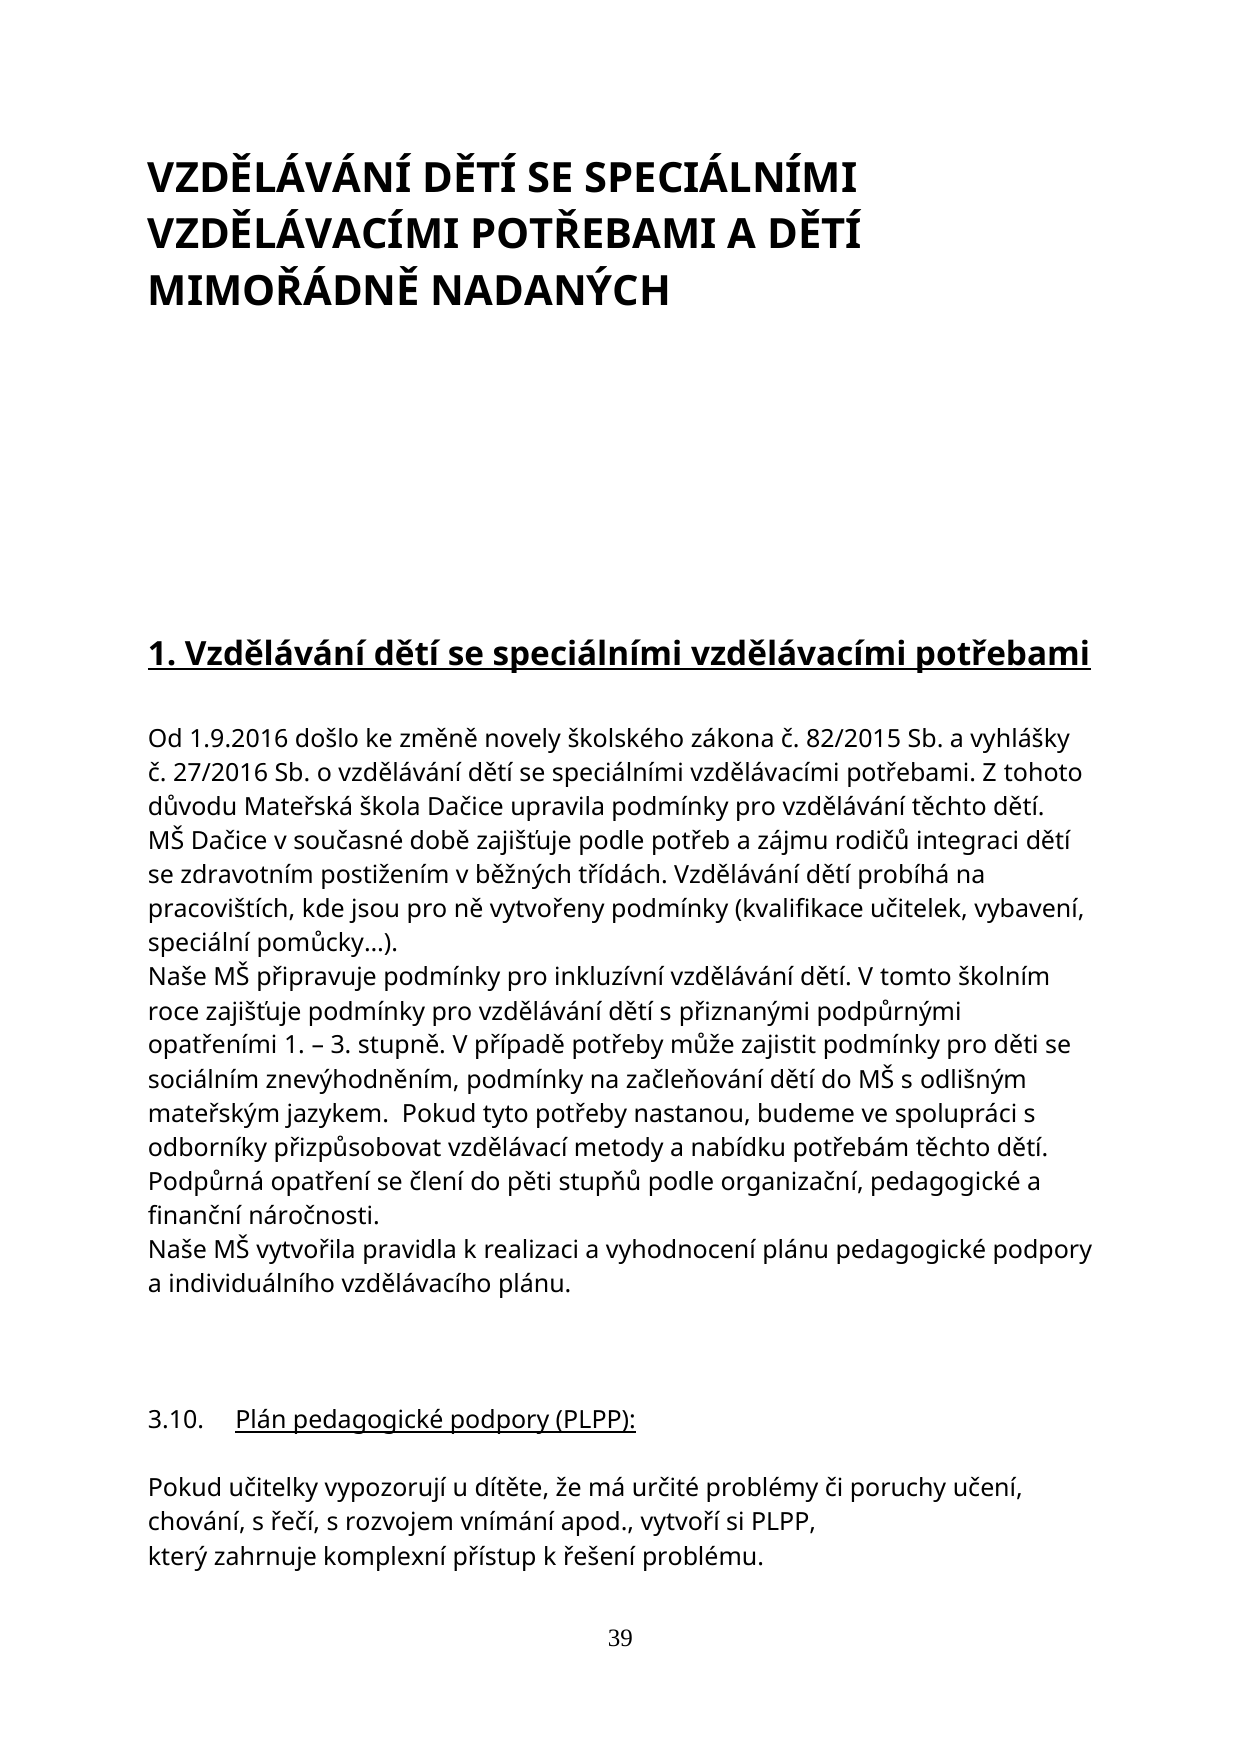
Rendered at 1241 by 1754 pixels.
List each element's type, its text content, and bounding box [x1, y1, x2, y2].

text Naše MŠ vytvořila pravidla k realizaci a vyhodnocení plánu pedagogické podpory a individuálního vzdělávacího plánu. [148, 1232, 1093, 1300]
text VZDĚLÁVÁNÍ DĚTÍ SE SPECIÁLNÍMI VZDĚLÁVACÍMI POTŘEBAMI A DĚTÍ MIMOŘÁDNĚ NADANÝCH [148, 148, 1093, 318]
text Pokud učitelky vypozorují u dítěte, že má určité problémy či poruchy učení, chování, s řečí, s rozvojem vnímání apod., vytvoří si PLPP, [148, 1470, 1093, 1538]
text Podpůrná opatření se člení do pěti stupňů podle organizační, pedagogické a finanční náročnosti. [148, 1163, 1093, 1232]
text který zahrnuje komplexní přístup k řešení problému. [148, 1538, 1093, 1572]
text Od 1.9.2016 došlo ke změně novely školského zákona č. 82/2015 Sb. a vyhlášky č. 27/2016 Sb. o vzdělávání dětí se speciálními vzdělávacími potřebami. Z tohoto důvodu Mateřská škola Dačice upravila podmínky pro vzdělávání těchto dětí. [148, 721, 1093, 823]
text 1. Vzdělávání dětí se speciálními vzdělávacími potřebami [148, 630, 1093, 675]
text Naše MŠ připravuje podmínky pro inkluzívní vzdělávání dětí. V tomto školním roce zajišťuje podmínky pro vzdělávání dětí s přiznanými podpůrnými opatřeními 1. – 3. stupně. V případě potřeby může zajistit podmínky pro děti se sociálním znevýhodněním, podmínky na začleňování dětí do MŠ s odlišným mateřským jazykem. Pokud tyto potřeby nastanou, budeme ve spolupráci s odborníky přizpůsobovat vzdělávací metody a nabídku potřebám těchto dětí. [148, 959, 1093, 1163]
text MŠ Dačice v současné době zajišťuje podle potřeb a zájmu rodičů integraci dětí se zdravotním postižením v běžných třídách. Vzdělávání dětí probíhá na pracovištích, kde jsou pro ně vytvořeny podmínky (kvalifikace učitelek, vybavení, speciální pomůcky…). [148, 823, 1093, 959]
list Plán pedagogické podpory (PLPP): [148, 1402, 1093, 1436]
